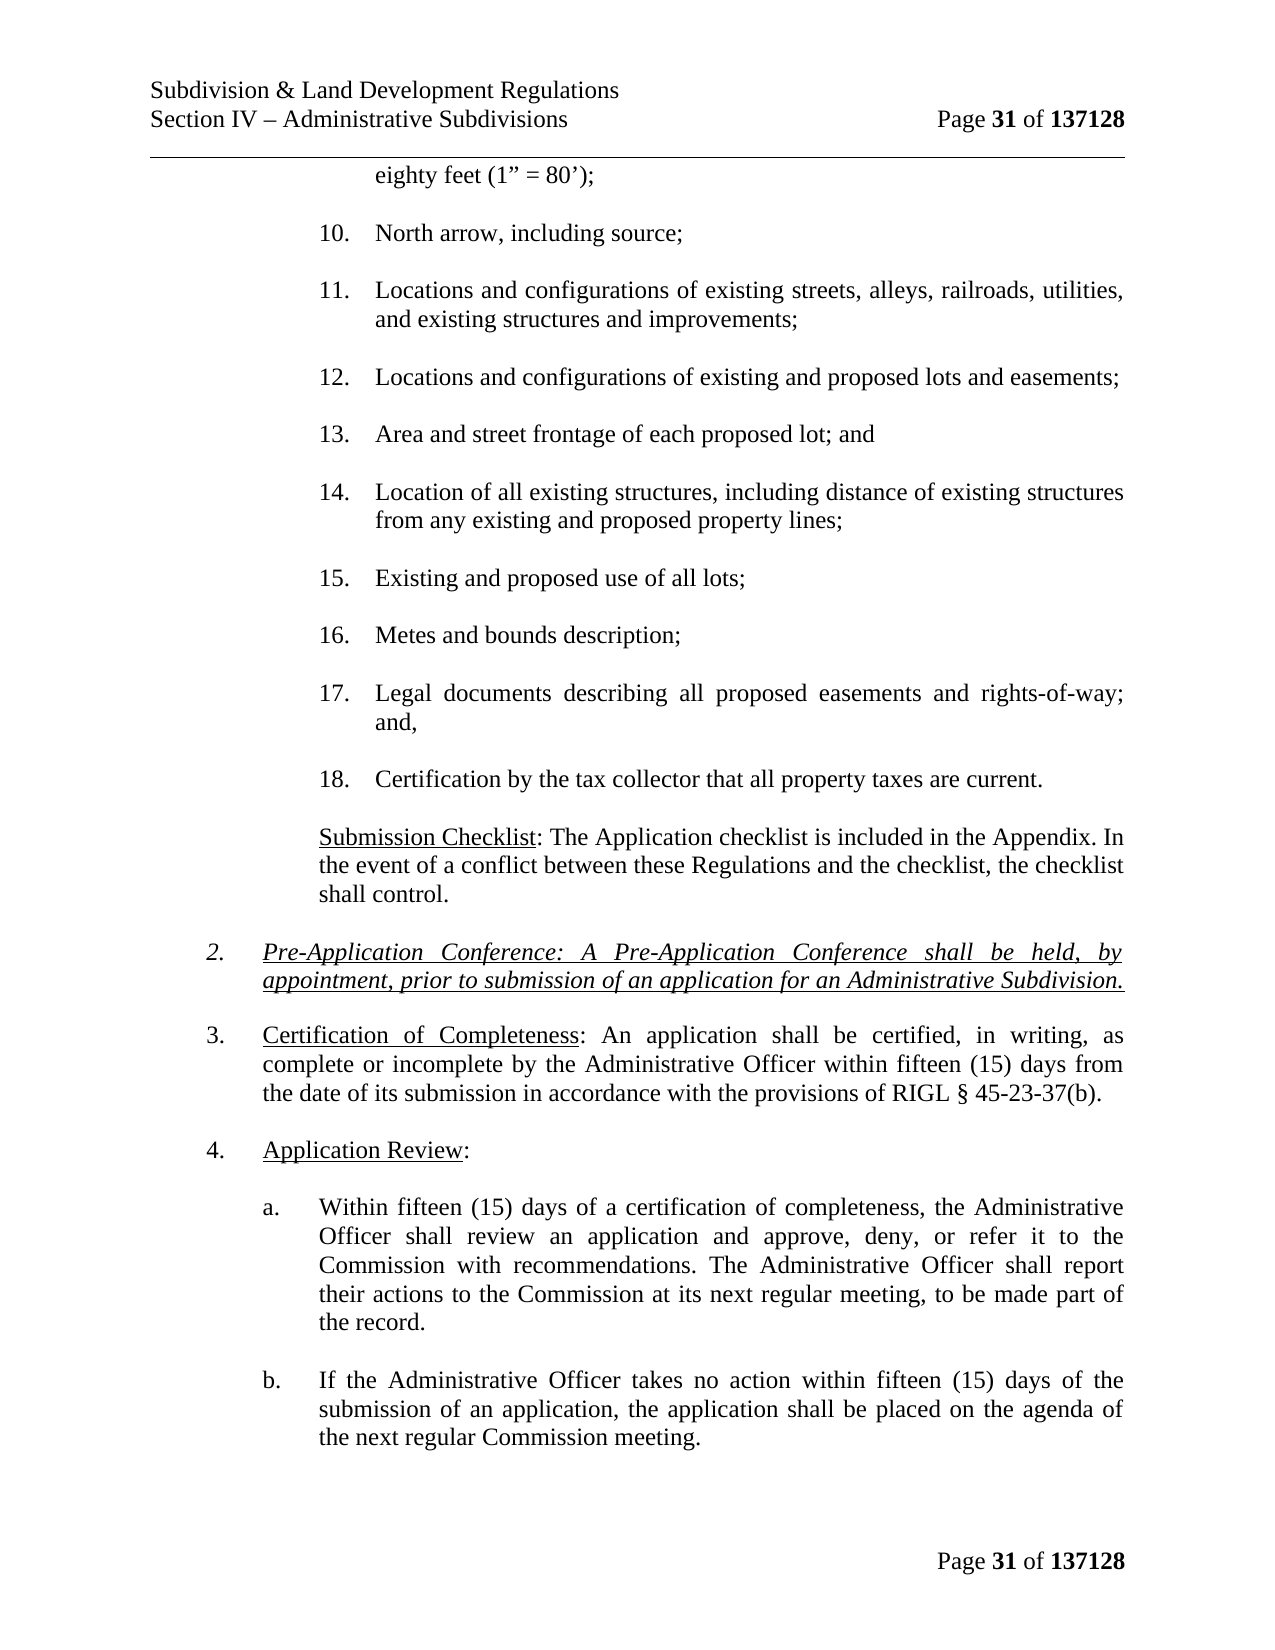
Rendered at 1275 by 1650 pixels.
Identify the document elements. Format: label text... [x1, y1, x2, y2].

list Application Review: [206, 1136, 1125, 1164]
list Area and street frontage of each proposed lot; and [319, 419, 1125, 448]
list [319, 161, 1125, 189]
list Pre-Application Conference: A Pre-Application Conference shall be held, by appointment, prior to submission of an application for an Administrative Subdivision. [206, 937, 1125, 1021]
list North arrow, including source; [319, 218, 1125, 247]
list Locations and configurations of existing and proposed lots and easements; [319, 362, 1125, 391]
list Within fifteen (15) days of a certification of completeness, the Administrative Officer shall review an application and approve, deny, or refer it to the Commission with recommendations. The Administrative Officer shall report their actions to the Commission at its next regular meeting, to be made part of the record. [262, 1192, 1125, 1336]
list Certification by the tax collector that all property taxes are current. [319, 764, 1125, 793]
list Metes and bounds description; [319, 621, 1125, 649]
list Legal documents describing all proposed easements and rights-of-way; and, [319, 678, 1125, 736]
list If the Administrative Officer takes no action within fifteen (15) days of the submission of an application, the application shall be placed on the agenda of the next regular Commission meeting. [262, 1365, 1125, 1451]
list Submission Checklist: The Application checklist is included in the Appendix. In the event of a conflict between these Regulations and the checklist, the checklist shall control. [319, 822, 1125, 908]
list Existing and proposed use of all lots; [319, 563, 1125, 592]
list Locations and configurations of existing streets, alleys, railroads, utilities, and existing structures and improvements; [319, 276, 1125, 333]
list Certification of Completeness: An application shall be certified, in writing, as complete or incomplete by the Administrative Officer within fifteen (15) days from the date of its submission in accordance with the provisions of RIGL § 45-23-37(b). [206, 1021, 1125, 1107]
list Location of all existing structures, including distance of existing structures from any existing and proposed property lines; [319, 477, 1125, 534]
